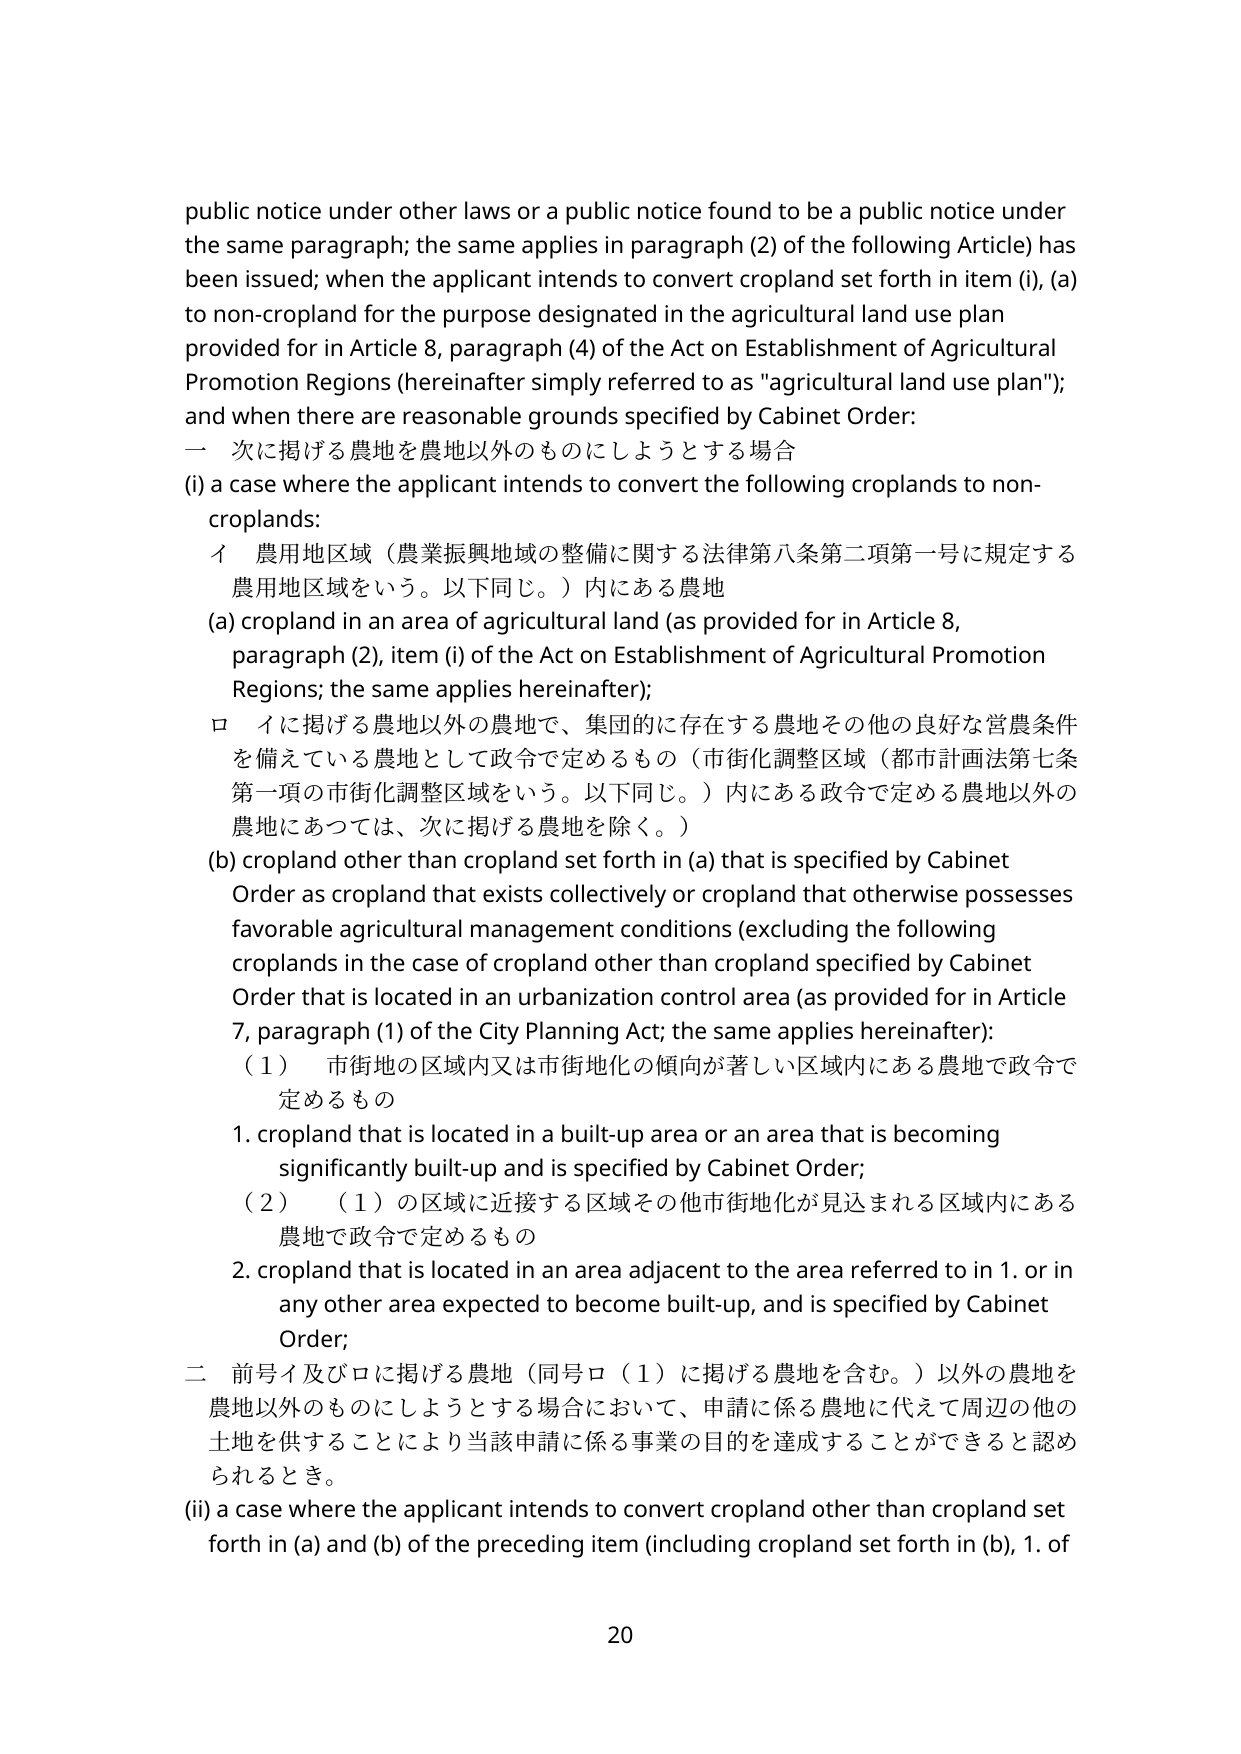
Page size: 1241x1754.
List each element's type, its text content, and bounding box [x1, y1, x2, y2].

text （１） 市街地の区域内又は市街地化の傾向が著しい区域内にある農地で政令で定めるもの [230, 1048, 1079, 1116]
text 1. cropland that is located in a built-up area or an area that is becoming significantly built-up and is specified by Cabinet Order; [230, 1116, 1079, 1184]
text (a) cropland in an area of agricultural land (as provided for in Article 8, paragraph (2), item (i) of the Act on Establishment of Agricultural Promotion Regions; the same applies hereinafter); [207, 604, 1079, 706]
text 2. cropland that is located in an area adjacent to the area referred to in 1. or in any other area expected to become built-up, and is specified by Cabinet Order; [230, 1253, 1079, 1355]
text (b) cropland other than cropland set forth in (a) that is specified by Cabinet Order as cropland that exists collectively or cropland that otherwise possesses favorable agricultural management conditions (excluding the following croplands in the case of cropland other than cropland specified by Cabinet Order that is located in an urbanization control area (as provided for in Article 7, paragraph (1) of the City Planning Act; the same applies hereinafter): [207, 843, 1079, 1048]
text （２） （１）の区域に近接する区域その他市街地化が見込まれる区域内にある農地で政令で定めるもの [230, 1184, 1079, 1253]
text (i) a case where the applicant intends to convert the following croplands to non-croplands: [184, 467, 1079, 535]
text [184, 1492, 1079, 1560]
text ロ イに掲げる農地以外の農地で、集団的に存在する農地その他の良好な営農条件を備えている農地として政令で定めるもの（市街化調整区域（都市計画法第七条第一項の市街化調整区域をいう。以下同じ。）内にある政令で定める農地以外の農地にあつては、次に掲げる農地を除く。） [207, 706, 1079, 843]
text 一 次に掲げる農地を農地以外のものにしようとする場合 [184, 433, 1079, 467]
text イ 農用地区域（農業振興地域の整備に関する法律第八条第二項第一号に規定する農用地区域をいう。以下同じ。）内にある農地 [207, 535, 1079, 604]
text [161, 194, 1079, 433]
text 二 前号イ及びロに掲げる農地（同号ロ（１）に掲げる農地を含む。）以外の農地を農地以外のものにしようとする場合において、申請に係る農地に代えて周辺の他の土地を供することにより当該申請に係る事業の目的を達成することができると認められるとき。 [184, 1355, 1079, 1492]
